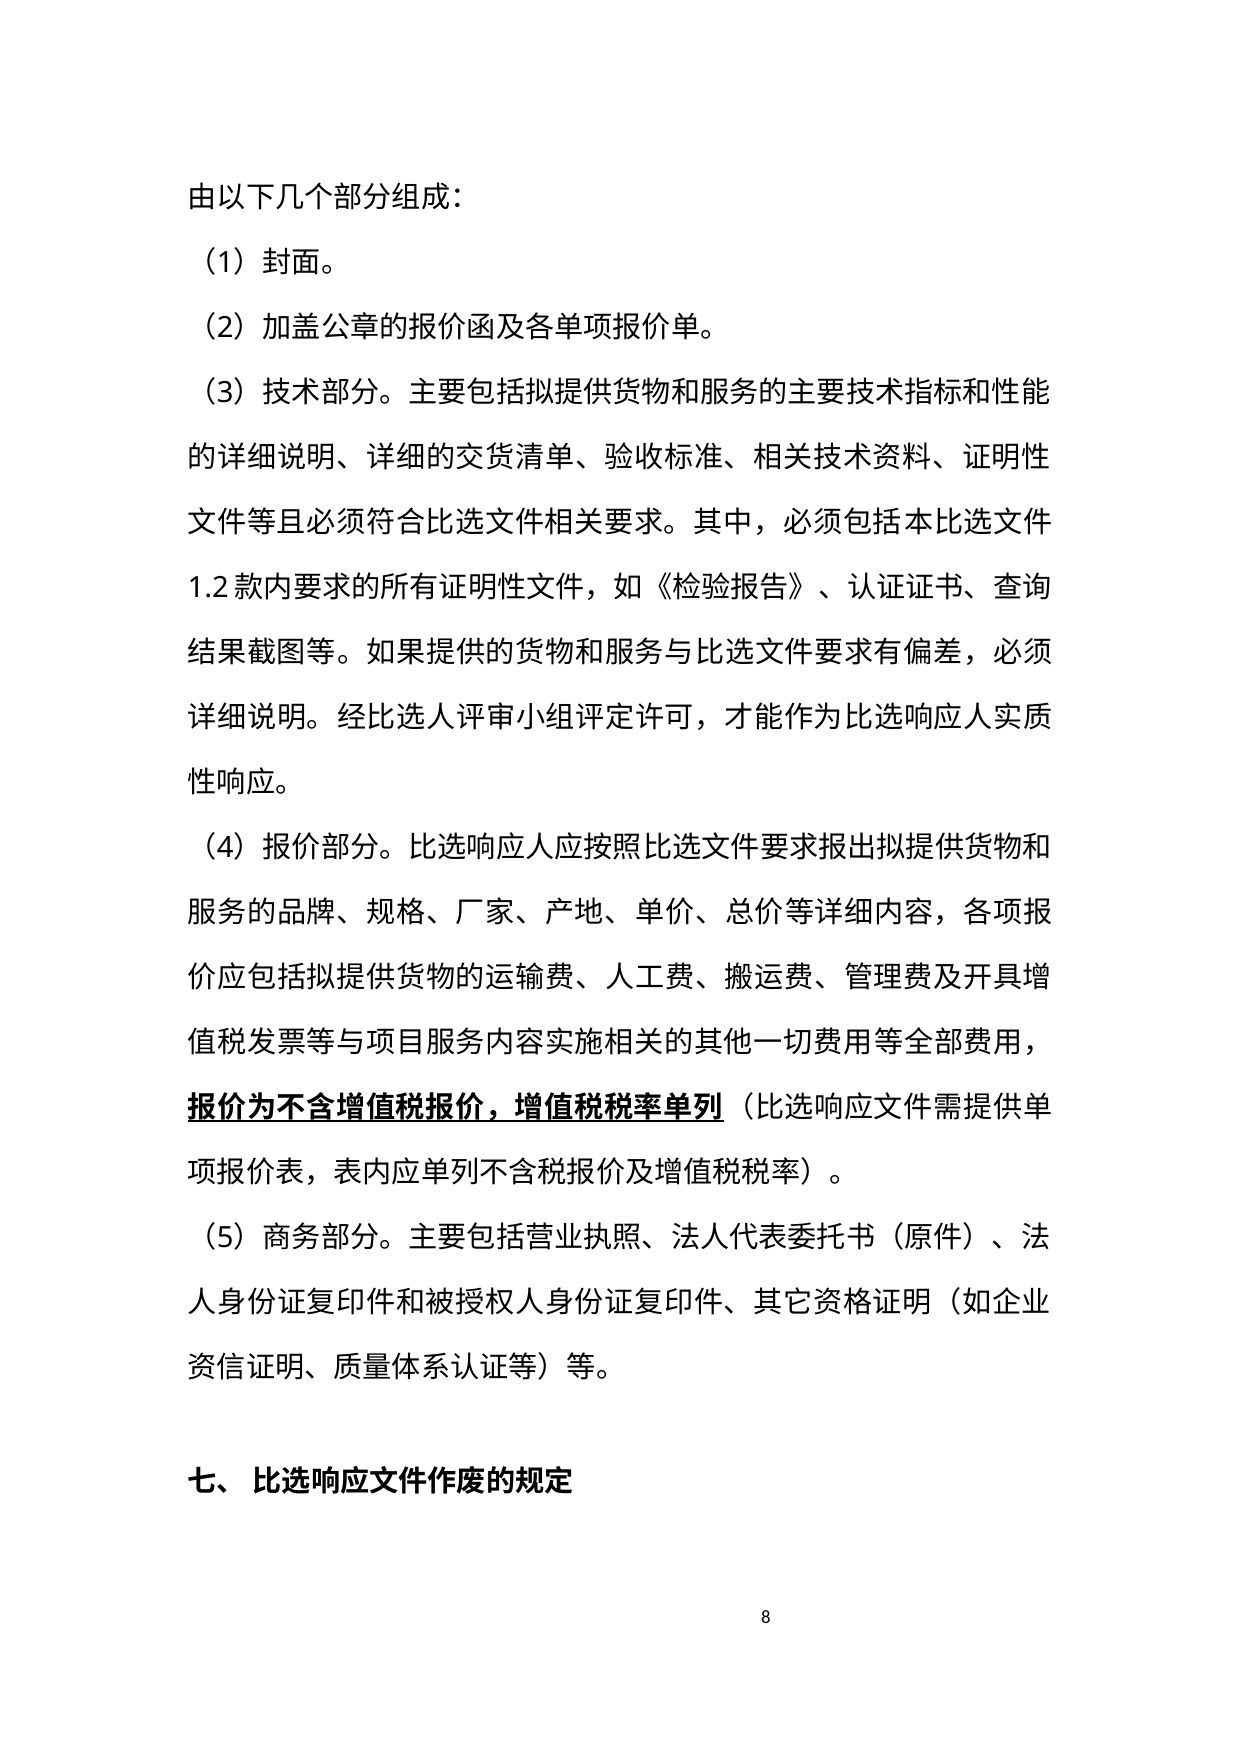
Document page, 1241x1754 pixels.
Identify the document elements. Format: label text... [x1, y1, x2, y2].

text （5）商务部分。主要包括营业执照、法人代表委托书（原件）、法人身份证复印件和被授权人身份证复印件、其它资格证明（如企业资信证明、质量体系认证等）等。 [187, 1202, 1053, 1397]
text （2）加盖公章的报价函及各单项报价单。 [187, 292, 1053, 357]
text （1）封面。 [187, 227, 1053, 292]
text （3）技术部分。主要包括拟提供货物和服务的主要技术指标和性能的详细说明、详细的交货清单、验收标准、相关技术资料、证明性文件等且必须符合比选文件相关要求。其中，必须包括本比选文件1.2款内要求的所有证明性文件，如《检验报告》、认证证书、查询结果截图等。如果提供的货物和服务与比选文件要求有偏差，必须详细说明。经比选人评审小组评定许可，才能作为比选响应人实质性响应。 [187, 357, 1053, 812]
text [187, 162, 1053, 227]
text （4）报价部分。比选响应人应按照比选文件要求报出拟提供货物和服务的品牌、规格、厂家、产地、单价、总价等详细内容，各项报价应包括拟提供货物的运输费、人工费、搬运费、管理费及开具增值税发票等与项目服务内容实施相关的其他一切费用等全部费用，报价为不含增值税报价，增值税税率单列（比选响应文件需提供单项报价表，表内应单列不含税报价及增值税税率）。 [187, 812, 1053, 1202]
text 七、 比选响应文件作废的规定 [187, 1446, 1053, 1511]
